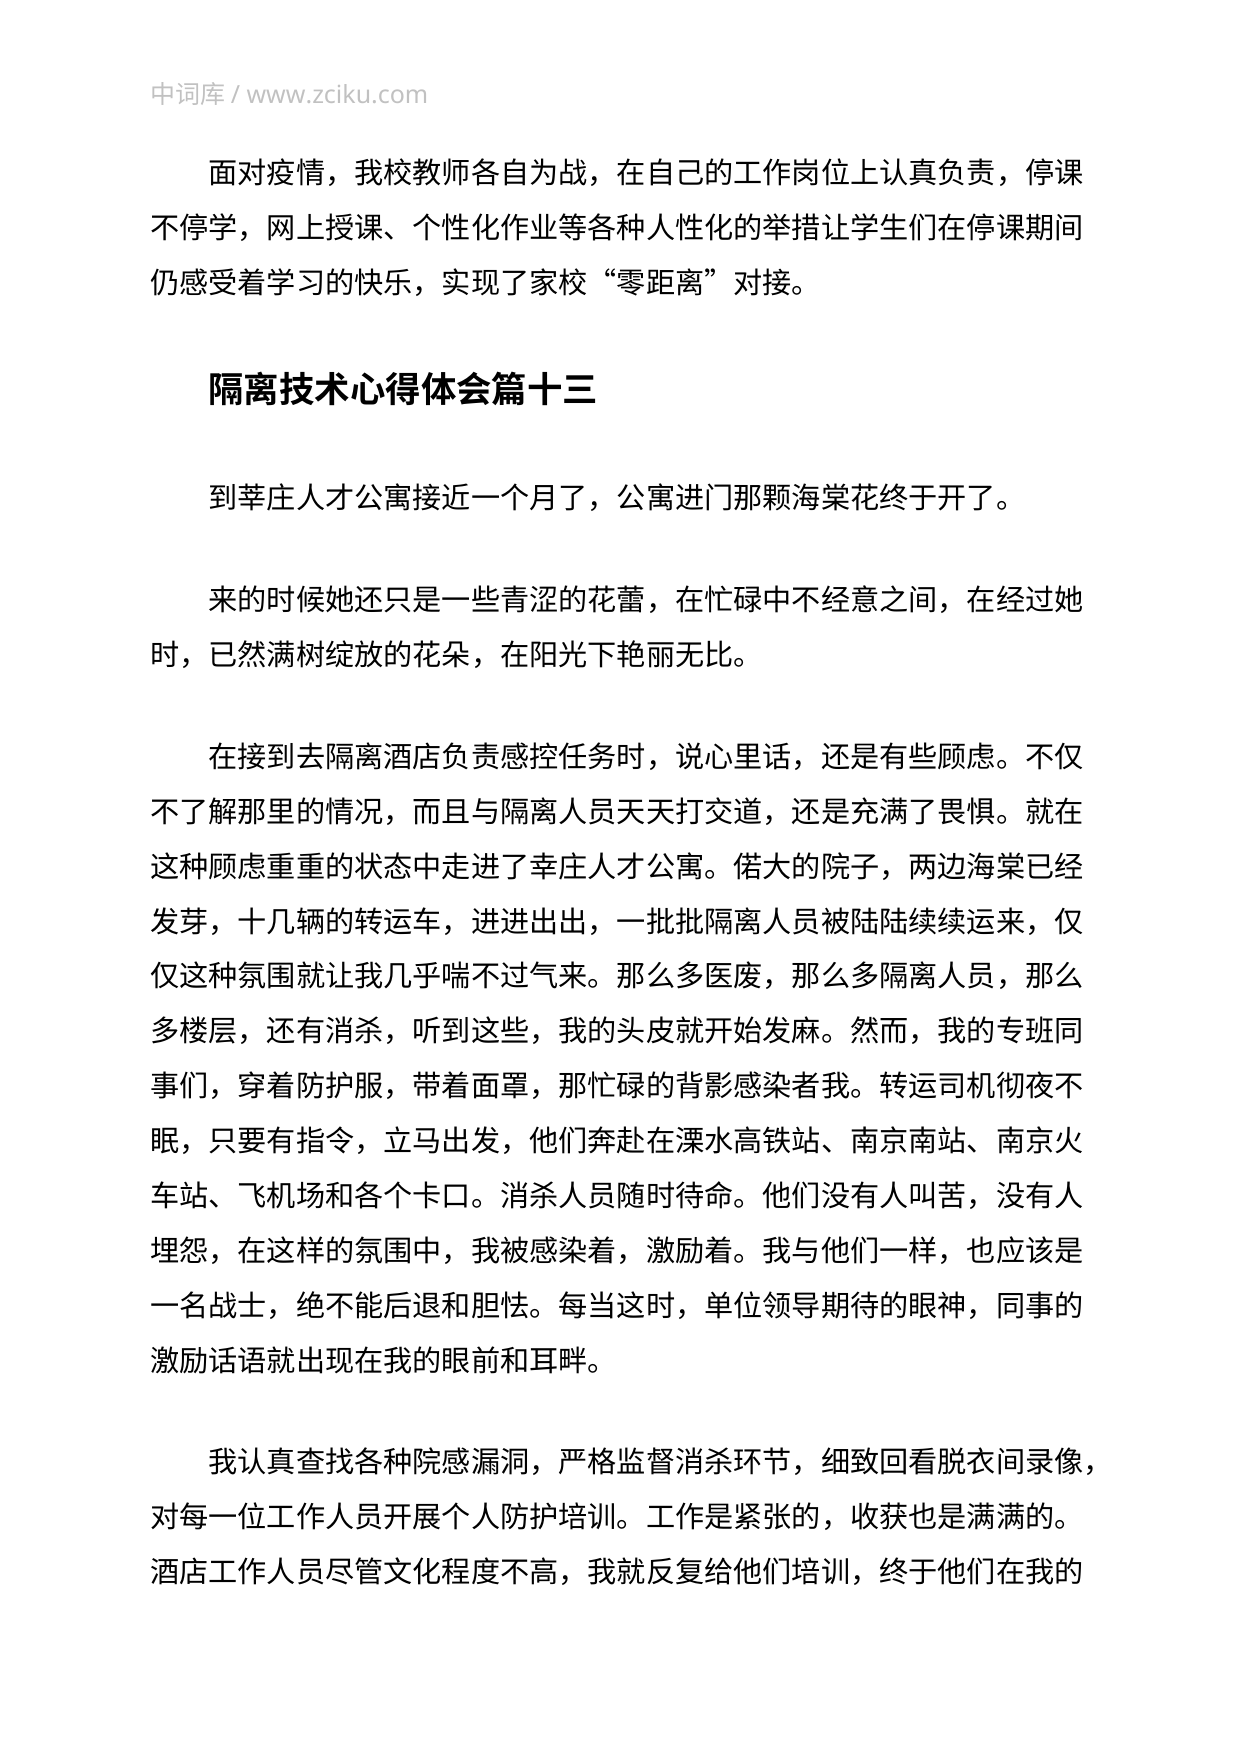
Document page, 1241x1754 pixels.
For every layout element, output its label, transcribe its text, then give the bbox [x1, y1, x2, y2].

text 到莘庄人才公寓接近一个月了，公寓进门那颗海棠花终于开了。 [150, 475, 1090, 517]
text 来的时候她还只是一些青涩的花蕾，在忙碌中不经意之间，在经过她时，已然满树绽放的花朵，在阳光下艳丽无比。 [150, 577, 1090, 674]
text 隔离技术心得体会篇十三 [150, 362, 1090, 413]
text 在接到去隔离酒店负责感控任务时，说心里话，还是有些顾虑。不仅不了解那里的情况，而且与隔离人员天天打交道，还是充满了畏惧。就在这种顾虑重重的状态中走进了幸庄人才公寓。偌大的院子，两边海棠已经发芽，十几辆的转运车，进进出出，一批批隔离人员被陆陆续续运来，仅仅这种氛围就让我几乎喘不过气来。那么多医废，那么多隔离人员，那么多楼层，还有消杀，听到这些，我的头皮就开始发麻。然而，我的专班同事们，穿着防护服，带着面罩，那忙碌的背影感染者我。转运司机彻夜不眠，只要有指令，立马出发，他们奔赴在溧水高铁站、南京南站、南京火车站、飞机场和各个卡口。消杀人员随时待命。他们没有人叫苦，没有人埋怨，在这样的氛围中，我被感染着，激励着。我与他们一样，也应该是一名战士，绝不能后退和胆怯。每当这时，单位领导期待的眼神，同事的激励话语就出现在我的眼前和耳畔。 [150, 733, 1090, 1379]
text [150, 1439, 1090, 1591]
text 面对疫情，我校教师各自为战，在自己的工作岗位上认真负责，停课不停学，网上授课、个性化作业等各种人性化的举措让学生们在停课期间仍感受着学习的快乐，实现了家校“零距离”对接。 [150, 150, 1090, 302]
